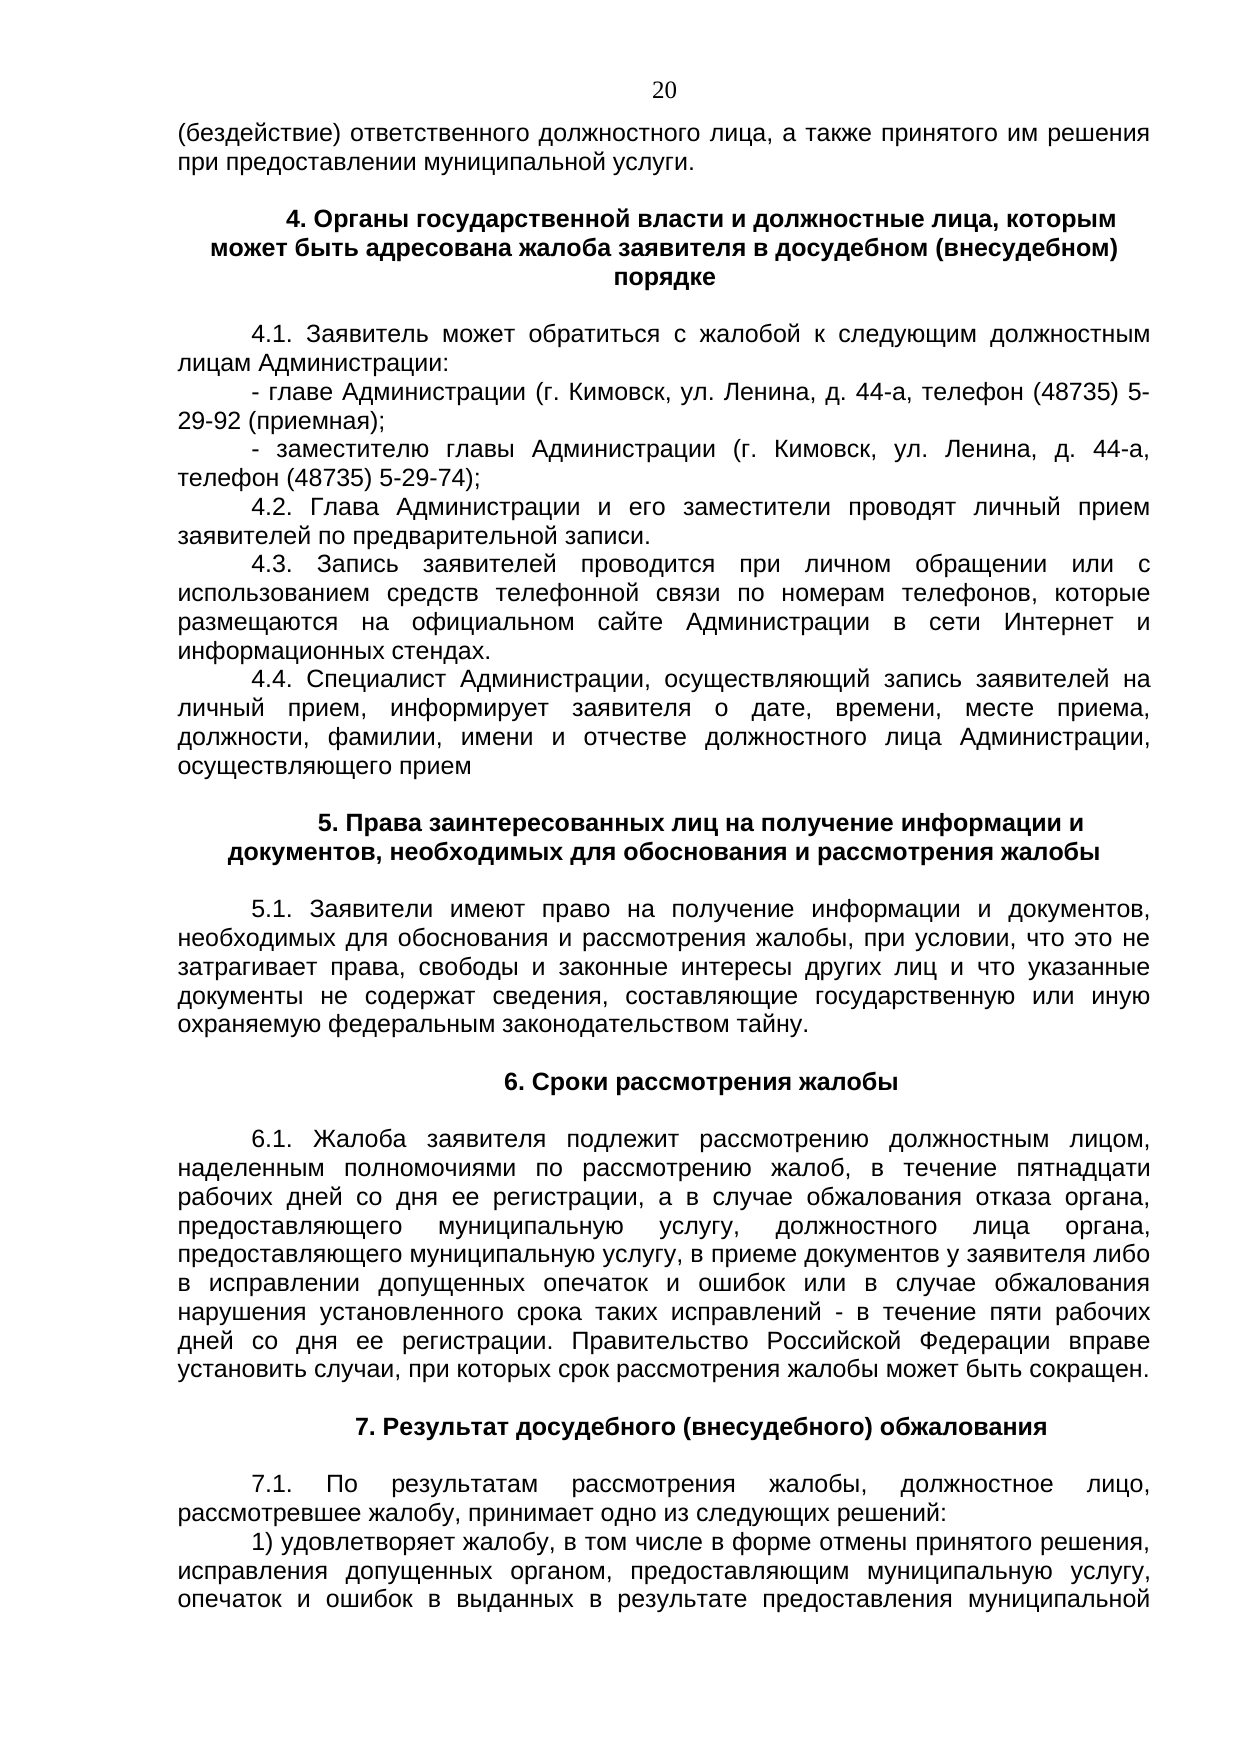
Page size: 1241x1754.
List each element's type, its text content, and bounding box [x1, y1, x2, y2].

text 4.1. Заявитель может обратиться с жалобой к следующим должностным лицам Администрации: [177, 319, 1152, 377]
text 7.1. По результатам рассмотрения жалобы, должностное лицо, рассмотревшее жалобу, принимает одно из следующих решений: [177, 1469, 1152, 1527]
text 4.3. Запись заявителей проводится при личном обращении или с использованием средств телефонной связи по номерам телефонов, которые размещаются на официальном сайте Администрации в сети Интернет и информационных стендах. [177, 549, 1152, 664]
text 4.2. Глава Администрации и его заместители проводят личный прием заявителей по предварительной записи. [177, 492, 1152, 549]
text 4. Органы государственной власти и должностные лица, которым может быть адресована жалоба заявителя в досудебном (внесудебном) порядке [177, 204, 1152, 291]
text 7. Результат досудебного (внесудебного) обжалования [177, 1412, 1152, 1441]
text 5.1. Заявители имеют право на получение информации и документов, необходимых для обоснования и рассмотрения жалобы, при условии, что это не затрагивает права, свободы и законные интересы других лиц и что указанные документы не содержат сведения, составляющие государственную или иную охраняемую федеральным законодательством тайну. [177, 894, 1152, 1038]
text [177, 1527, 1152, 1613]
text - главе Администрации (г. Кимовск, ул. Ленина, д. 44-а, телефон (48735) 5-29-92 (приемная); [177, 377, 1152, 434]
text 6. Сроки рассмотрения жалобы [177, 1067, 1152, 1096]
text 4.4. Специалист Администрации, осуществляющий запись заявителей на личный прием, информирует заявителя о дате, времени, месте приема, должности, фамилии, имени и отчестве должностного лица Администрации, осуществляющего прием [177, 664, 1152, 779]
text 6.1. Жалоба заявителя подлежит рассмотрению должностным лицом, наделенным полномочиями по рассмотрению жалоб, в течение пятнадцати рабочих дней со дня ее регистрации, а в случае обжалования отказа органа, предоставляющего муниципальную услугу, должностного лица органа, предоставляющего муниципальную услугу, в приеме документов у заявителя либо в исправлении допущенных опечаток и ошибок или в случае обжалования нарушения установленного срока таких исправлений - в течение пяти рабочих дней со дня ее регистрации. Правительство Российской Федерации вправе установить случаи, при которых срок рассмотрения жалобы может быть сокращен. [177, 1124, 1152, 1383]
text - заместителю главы Администрации (г. Кимовск, ул. Ленина, д. 44-а, телефон (48735) 5-29-74); [177, 434, 1152, 492]
text 5. Права заинтересованных лиц на получение информации и документов, необходимых для обоснования и рассмотрения жалобы [177, 808, 1152, 866]
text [177, 118, 1152, 176]
